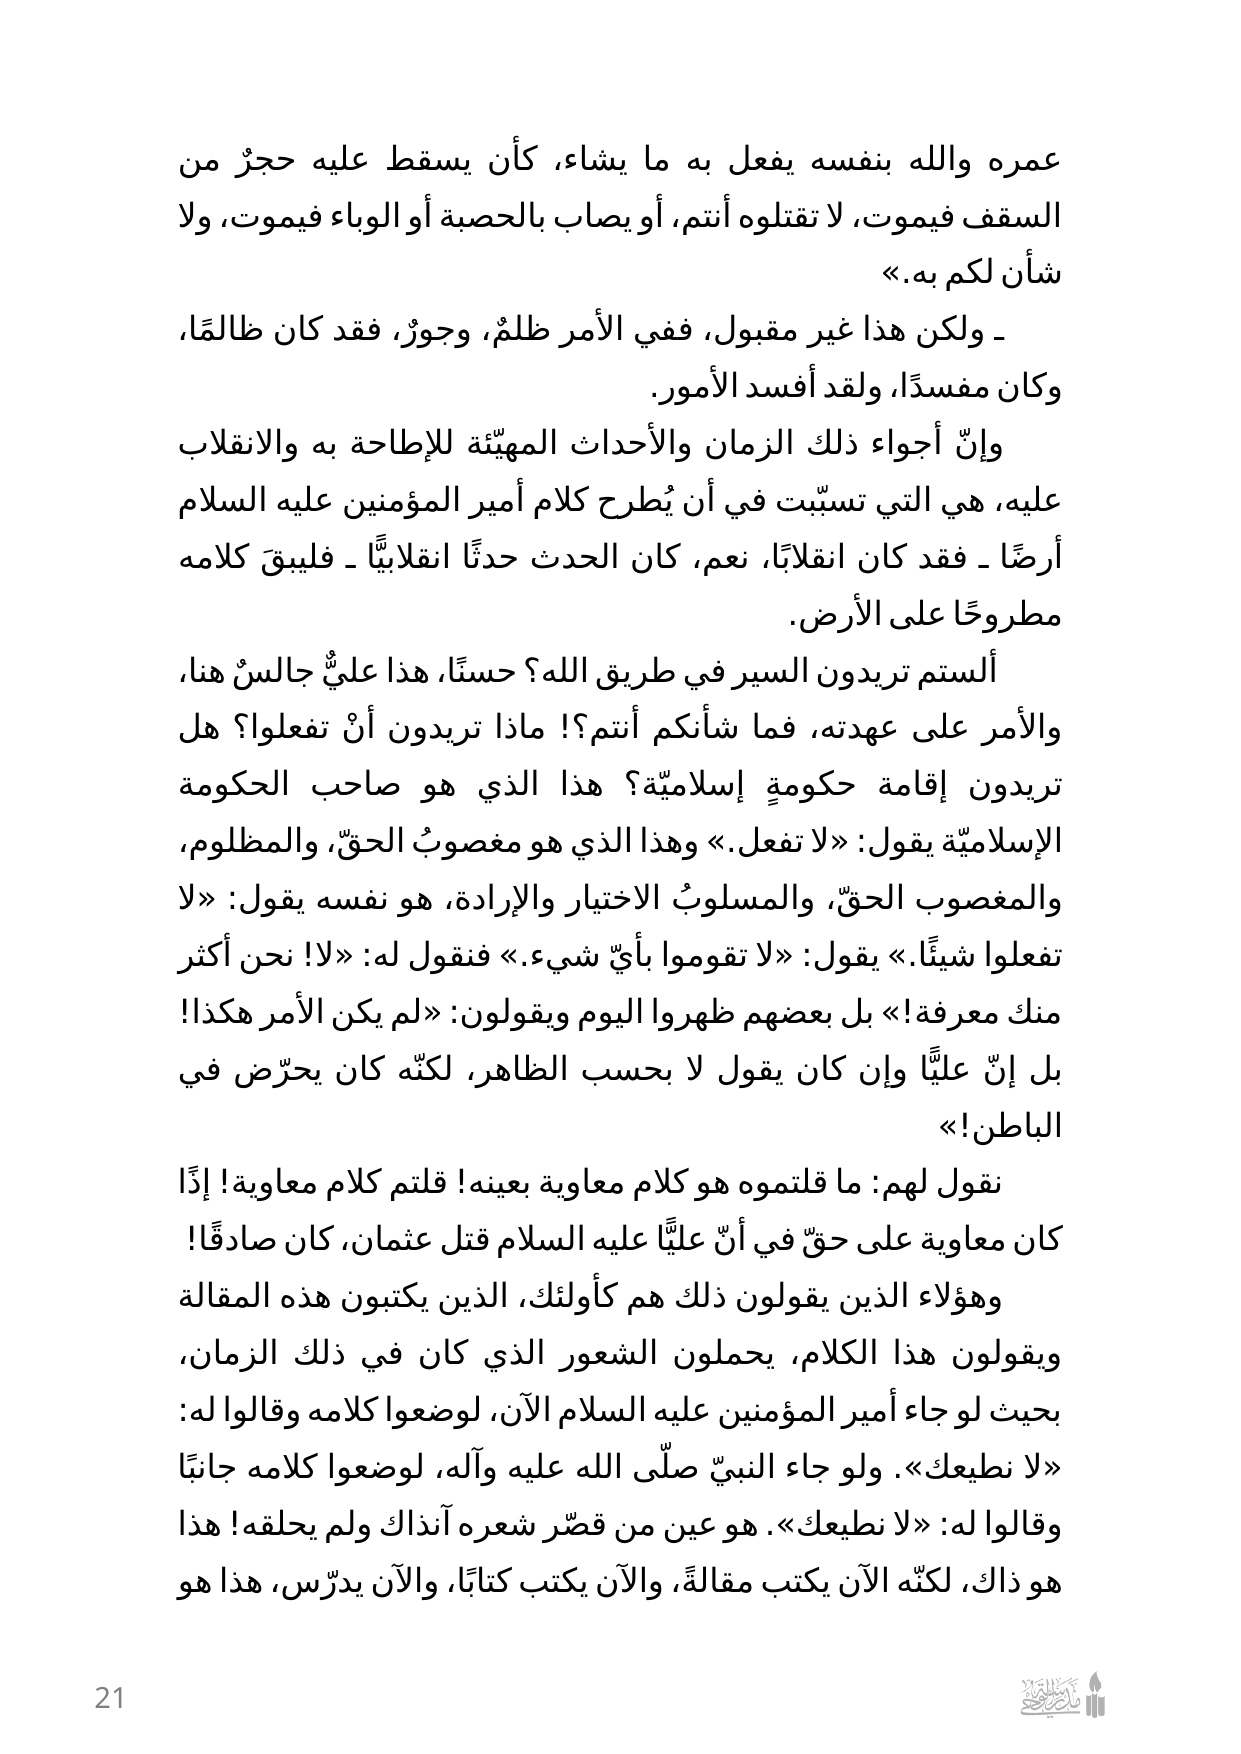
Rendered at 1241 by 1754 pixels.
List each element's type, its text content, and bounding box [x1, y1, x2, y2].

text ألستم تريدون السير في طريق الله؟ حسنًا، هذا عليٌّ جالسٌ هنا، والأمر على عهدته، فما شأنكم أنتم؟! ماذا تريدون أنْ تفعلوا؟ هل تريدون إقامة حكومةٍ إسلاميّة؟ هذا الذي هو صاحب الحكومة الإسلاميّة يقول: «لا تفعل.» وهذا الذي هو مغصوبُ الحقّ، والمظلوم، والمغصوب الحقّ، والمسلوبُ الاختيار والإرادة، هو نفسه يقول: «لا تفعلوا شيئًا.» يقول: «لا تقوموا بأيّ شيء.» فنقول له: «لا! نحن أكثر منك معرفة!» بل بعضهم ظهروا اليوم ويقولون: «لم يكن الأمر هكذا! بل إنّ عليًّا وإن كان يقول لا بحسب الظاهر، لكنّه كان يحرّض في الباطن!» [177, 648, 1063, 1159]
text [177, 1273, 1063, 1614]
text نقول لهم: ما قلتموه هو كلام معاوية بعينه! قلتم كلام معاوية! إذًا كان معاوية على حقّ في أنّ عليًّا عليه السلام قتل عثمان، كان صادقًا! [177, 1159, 1063, 1273]
picture [1020, 1671, 1105, 1718]
text ـ ولكن هذا غير مقبول، ففي الأمر ظلمٌ، وجورٌ، فقد كان ظالمًا، وكان مفسدًا، ولقد أفسد الأمور. [177, 306, 1063, 420]
text وإنّ أجواء ذلك الزمان والأحداث المهيّئة للإطاحة به والانقلاب عليه، هي التي تسبّبت في أن يُطرح كلام أمير المؤمنين عليه السلام أرضًا ـ فقد كان انقلابًا، نعم، كان الحدث حدثًا انقلابيًّا ـ فليبقَ كلامه مطروحًا على الأرض. [177, 420, 1063, 648]
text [177, 136, 1063, 306]
